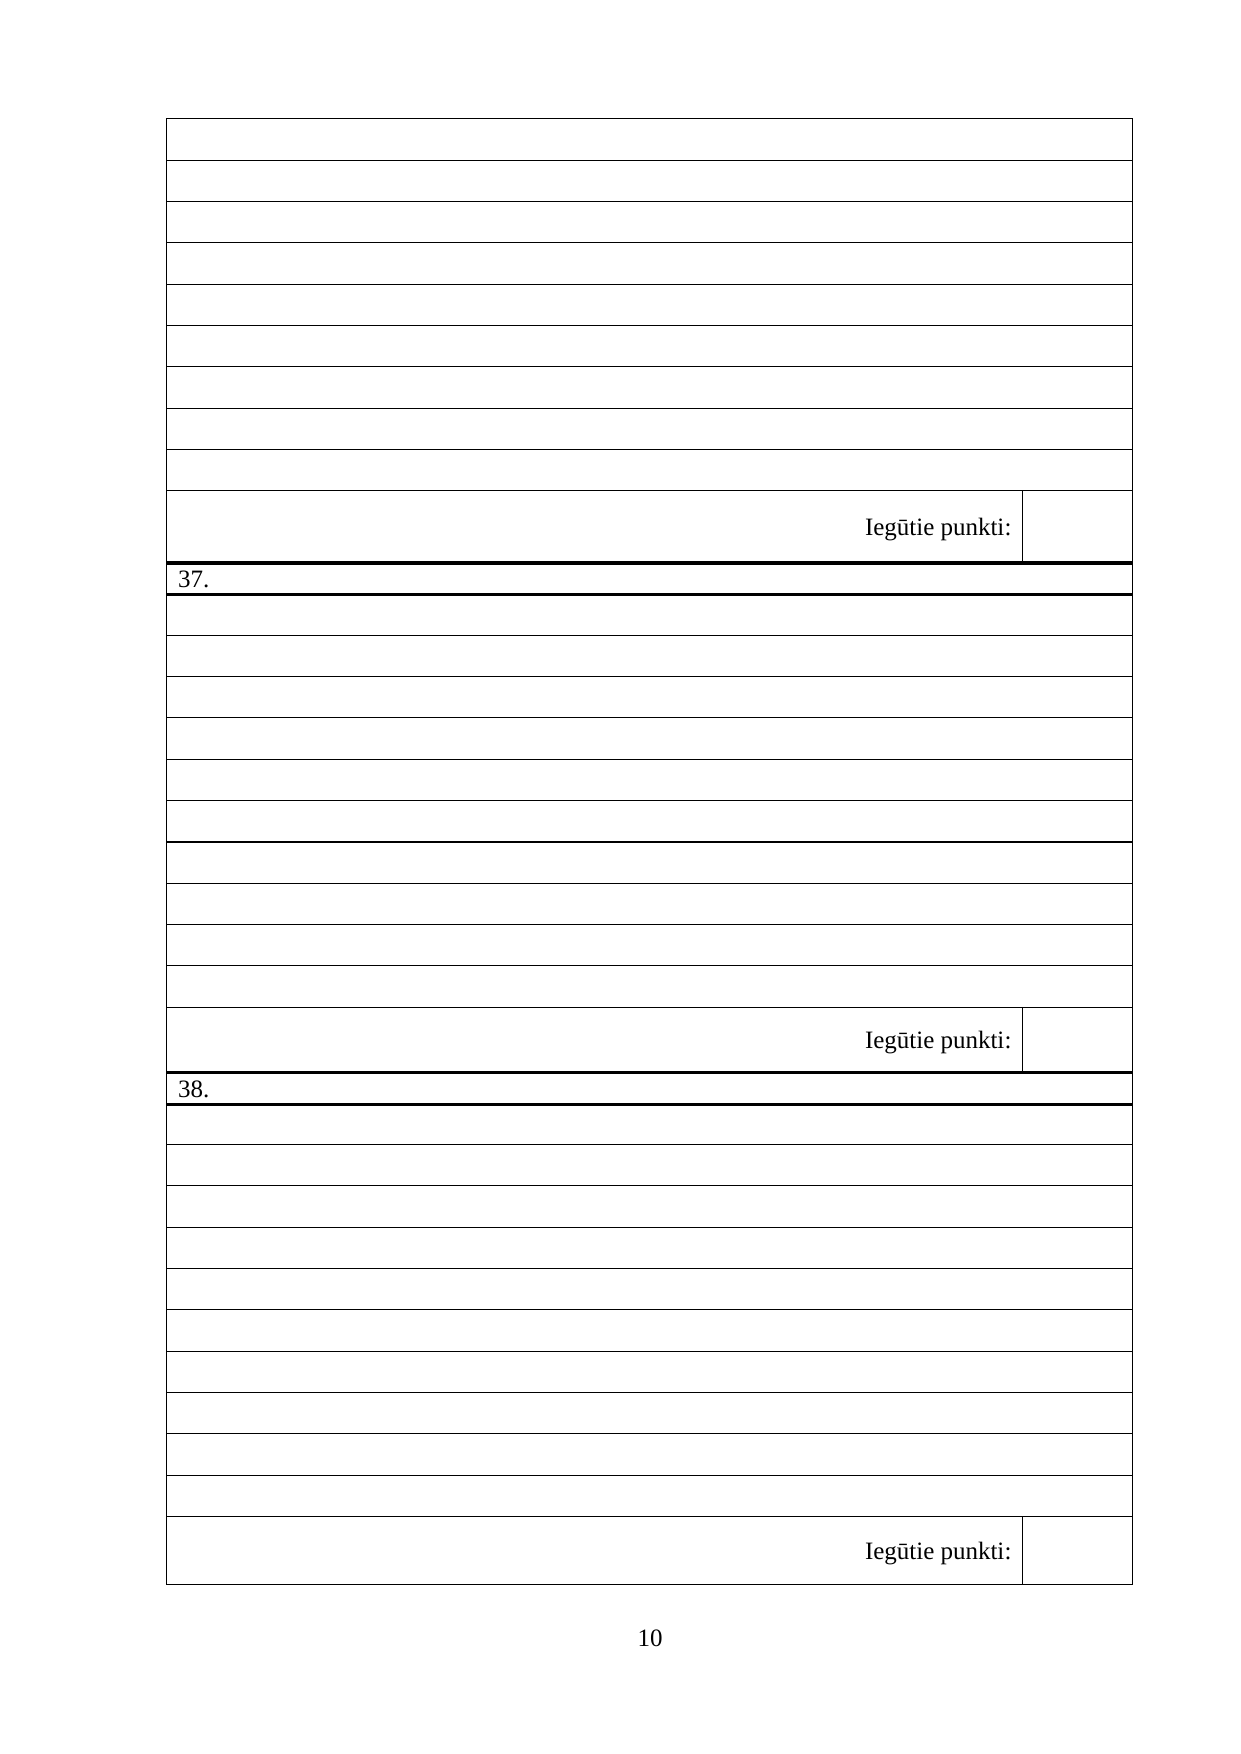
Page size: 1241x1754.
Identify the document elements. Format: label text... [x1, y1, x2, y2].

table_cell [167, 326, 1132, 366]
table_cell [167, 243, 1132, 283]
table_cell [167, 925, 1132, 965]
table_cell Iegūtie punkti: [167, 1517, 1022, 1584]
table_cell [167, 1434, 1132, 1475]
table_cell [167, 801, 1132, 841]
table_cell Iegūtie punkti: [167, 491, 1022, 561]
table_cell [167, 119, 1132, 159]
table_cell [167, 1186, 1132, 1227]
table_cell [167, 966, 1132, 1007]
table_cell [167, 450, 1132, 490]
table_cell [1023, 1517, 1132, 1584]
table_cell [167, 1106, 1132, 1144]
table_cell [167, 718, 1132, 759]
table_cell [167, 409, 1132, 449]
table_cell [1023, 1008, 1132, 1071]
table_cell [167, 843, 1132, 883]
table_cell [167, 285, 1132, 325]
table_cell 38. [167, 1074, 1132, 1102]
table_cell [167, 677, 1132, 717]
table_cell [167, 1352, 1132, 1392]
table_cell [167, 1310, 1132, 1351]
table_cell [167, 1145, 1132, 1185]
table_cell [167, 884, 1132, 924]
table_cell [167, 636, 1132, 676]
table_cell [167, 202, 1132, 242]
table_cell [167, 367, 1132, 408]
table_cell [167, 1393, 1132, 1433]
table_cell [167, 596, 1132, 634]
table_cell [167, 1269, 1132, 1309]
table_cell Iegūtie punkti: [167, 1008, 1022, 1071]
table_cell [167, 1228, 1132, 1268]
table_cell 37. [167, 565, 1132, 593]
table_cell [167, 161, 1132, 201]
table_cell [167, 760, 1132, 800]
table_cell [1023, 491, 1132, 561]
table_cell [167, 1476, 1132, 1516]
